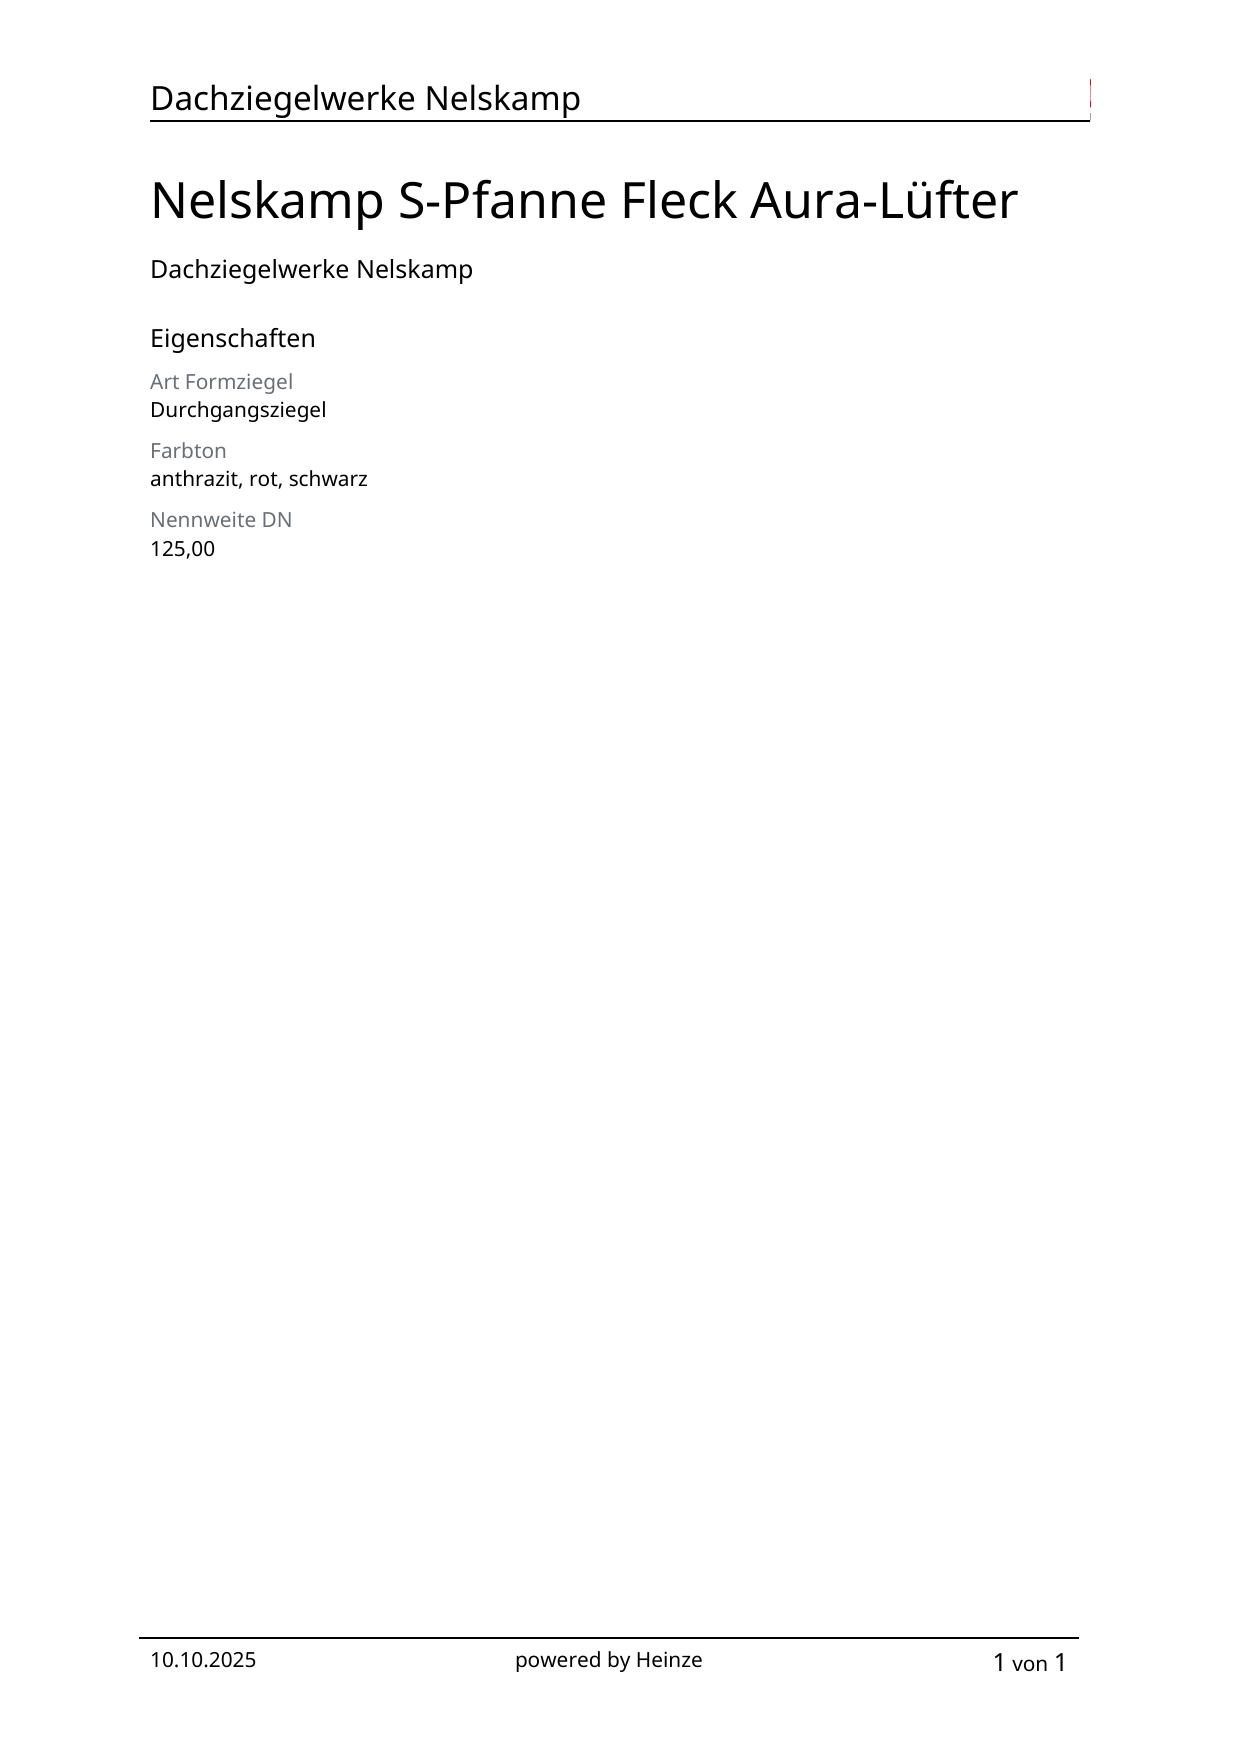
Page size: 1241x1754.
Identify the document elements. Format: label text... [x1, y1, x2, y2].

text 125,00 [150, 534, 1090, 562]
text Farbton [150, 436, 1090, 464]
text Dachziegelwerke Nelskamp [150, 252, 1090, 286]
text Nelskamp S-Pfanne Fleck Aura-Lüfter [150, 165, 1090, 233]
text Eigenschaften [150, 320, 1090, 354]
text Art Formziegel [150, 367, 1090, 395]
text Durchgangsziegel [150, 395, 1090, 424]
text Nennweite DN [150, 506, 1090, 534]
text anthrazit, rot, schwarz [150, 464, 1090, 493]
